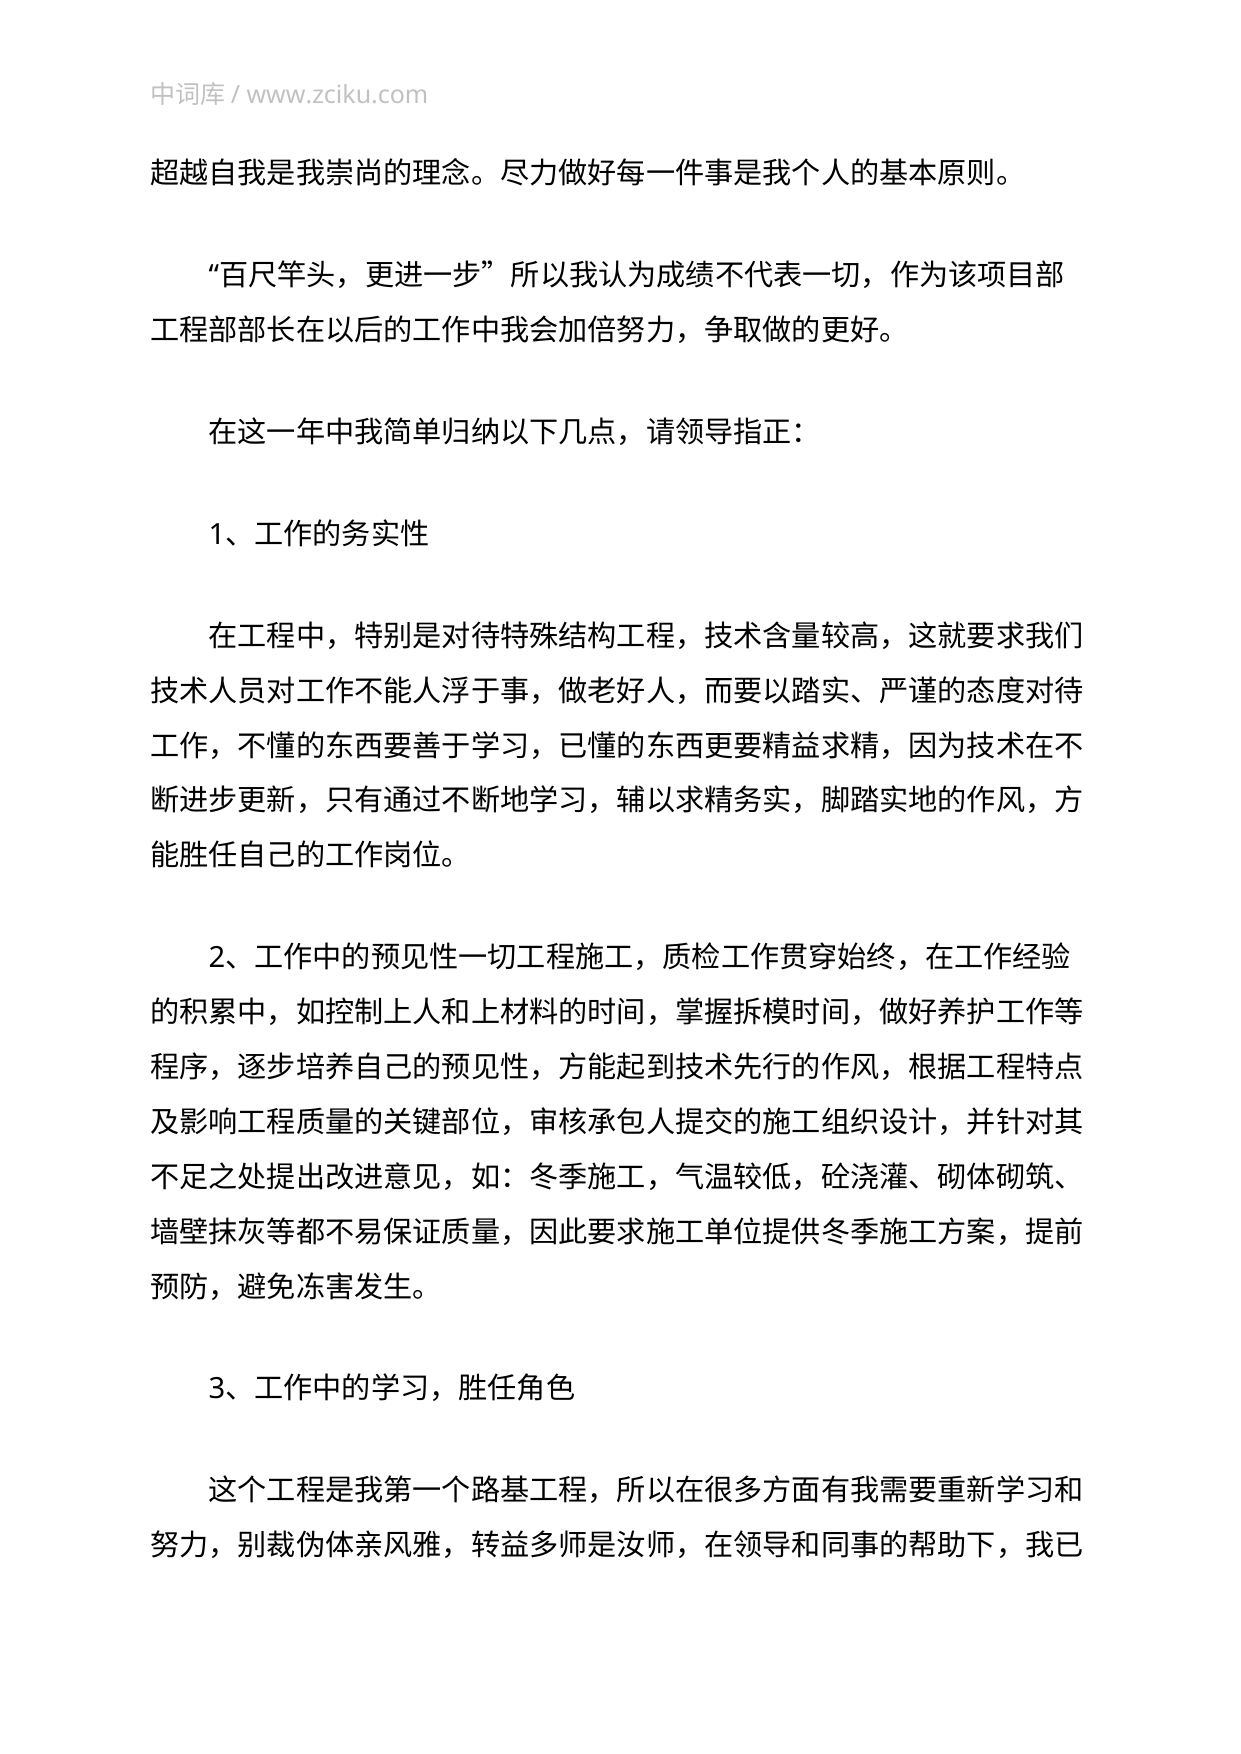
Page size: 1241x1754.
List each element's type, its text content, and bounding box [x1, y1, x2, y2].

text 2、工作中的预见性一切工程施工，质检工作贯穿始终，在工作经验的积累中，如控制上人和上材料的时间，掌握拆模时间，做好养护工作等程序，逐步培养自己的预见性，方能起到技术先行的作风，根据工程特点及影响工程质量的关键部位，审核承包人提交的施工组织设计，并针对其不足之处提出改进意见，如：冬季施工，气温较低，砼浇灌、砌体砌筑、墙壁抹灰等都不易保证质量，因此要求施工单位提供冬季施工方案，提前预防，避免冻害发生。 [150, 934, 1090, 1305]
text 3、工作中的学习，胜任角色 [150, 1365, 1090, 1407]
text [150, 1467, 1090, 1564]
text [150, 150, 1090, 192]
text 在这一年中我简单归纳以下几点，请领导指正： [150, 408, 1090, 451]
text 在工程中，特别是对待特殊结构工程，技术含量较高，这就要求我们技术人员对工作不能人浮于事，做老好人，而要以踏实、严谨的态度对待工作，不懂的东西要善于学习，已懂的东西更要精益求精，因为技术在不断进步更新，只有通过不断地学习，辅以求精务实，脚踏实地的作风，方能胜任自己的工作岗位。 [150, 612, 1090, 874]
text “百尺竿头，更进一步”所以我认为成绩不代表一切，作为该项目部工程部部长在以后的工作中我会加倍努力，争取做的更好。 [150, 252, 1090, 349]
text 1、工作的务实性 [150, 510, 1090, 553]
